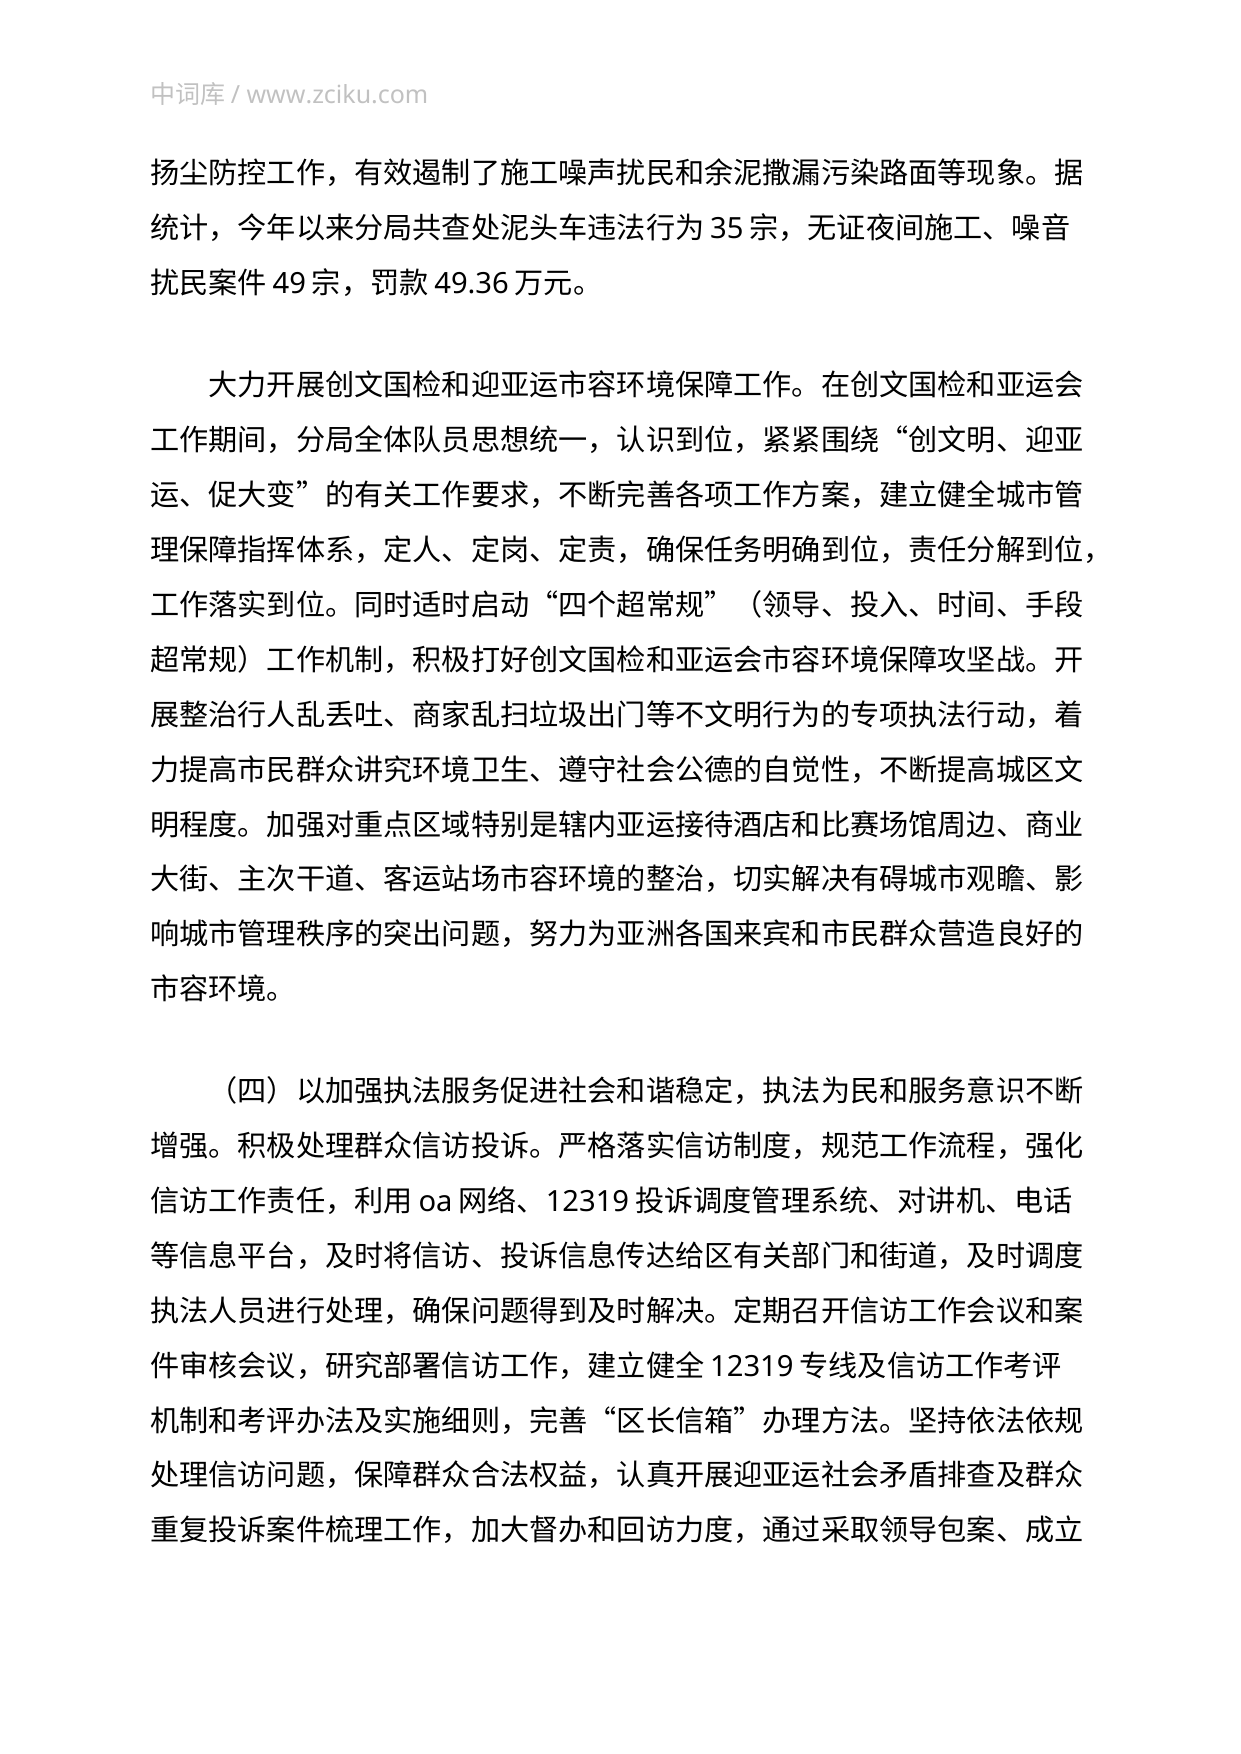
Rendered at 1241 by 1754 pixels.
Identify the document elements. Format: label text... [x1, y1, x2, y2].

text 大力开展创文国检和迎亚运市容环境保障工作。在创文国检和亚运会工作期间，分局全体队员思想统一，认识到位，紧紧围绕“创文明、迎亚运、促大变”的有关工作要求，不断完善各项工作方案，建立健全城市管理保障指挥体系，定人、定岗、定责，确保任务明确到位，责任分解到位，工作落实到位。同时适时启动“四个超常规”（领导、投入、时间、手段超常规）工作机制，积极打好创文国检和亚运会市容环境保障攻坚战。开展整治行人乱丢吐、商家乱扫垃圾出门等不文明行为的专项执法行动，着力提高市民群众讲究环境卫生、遵守社会公德的自觉性，不断提高城区文明程度。加强对重点区域特别是辖内亚运接待酒店和比赛场馆周边、商业大街、主次干道、客运站场市容环境的整治，切实解决有碍城市观瞻、影响城市管理秩序的突出问题，努力为亚洲各国来宾和市民群众营造良好的市容环境。 [150, 362, 1090, 1008]
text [150, 150, 1090, 302]
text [150, 1067, 1090, 1549]
